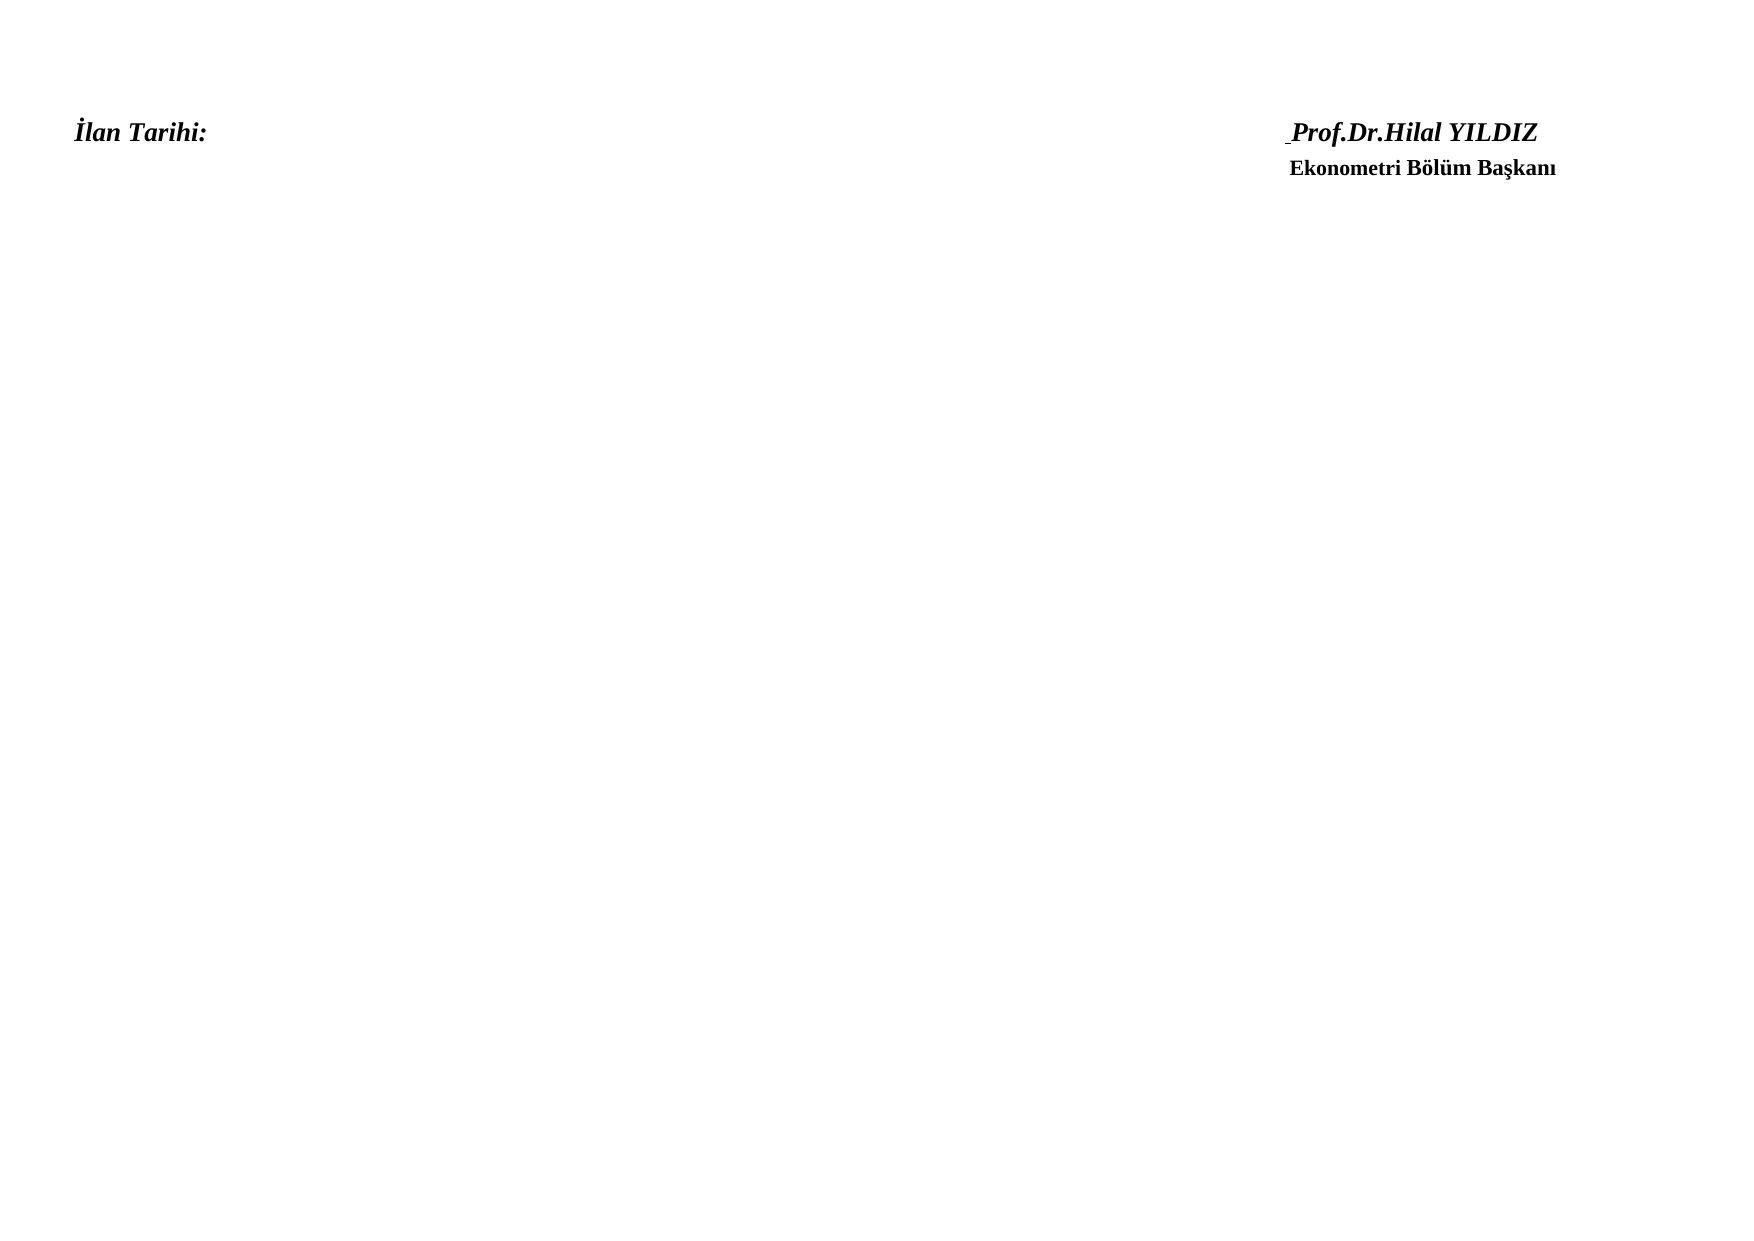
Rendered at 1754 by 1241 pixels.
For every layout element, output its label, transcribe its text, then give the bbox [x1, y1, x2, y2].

text Ekonometri Bölüm Başkanı [74, 154, 1683, 181]
subtitle İlan Tarihi: Prof.Dr.Hilal YILDIZ [0, 116, 1683, 147]
